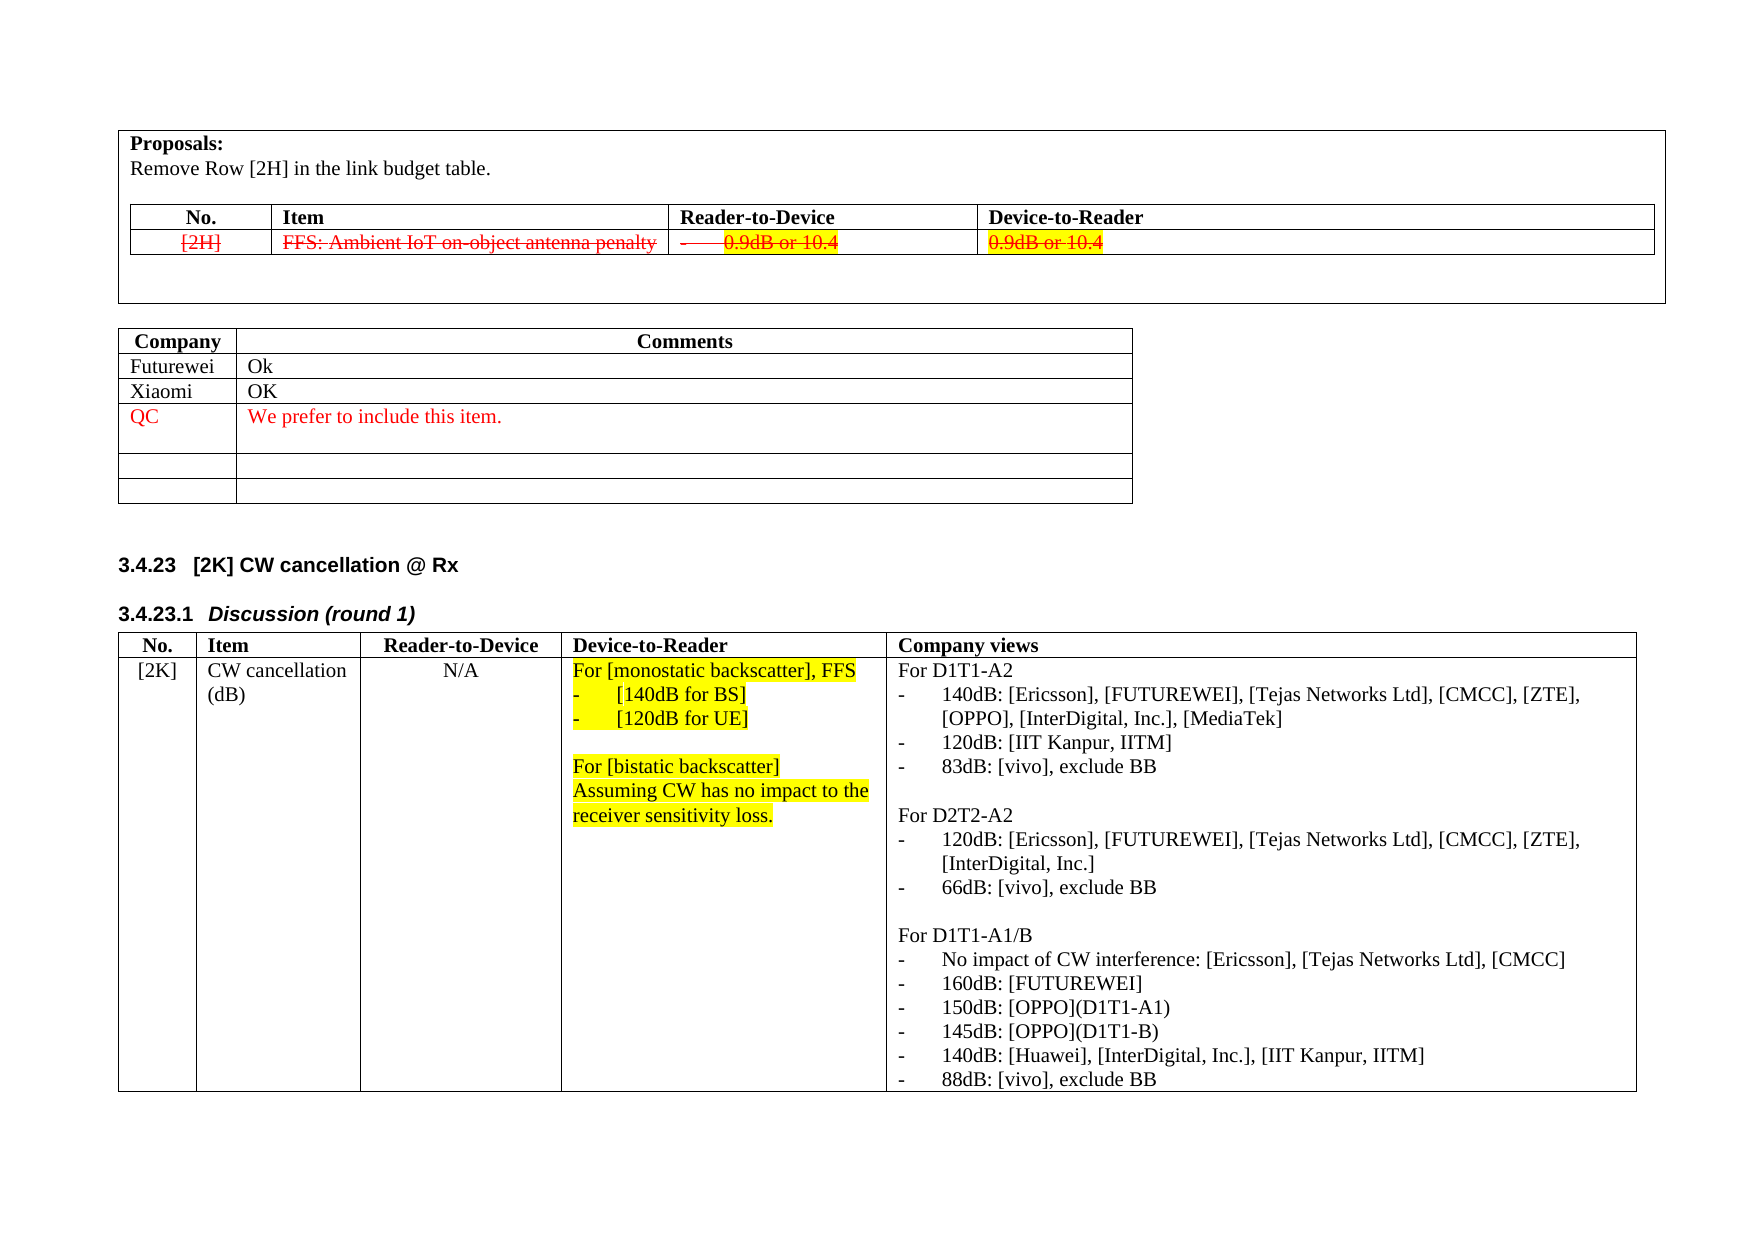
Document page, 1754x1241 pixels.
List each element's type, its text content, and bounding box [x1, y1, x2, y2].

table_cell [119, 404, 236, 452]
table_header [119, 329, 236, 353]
subtitle [2K] CW cancellation @ Rx [118, 553, 1636, 577]
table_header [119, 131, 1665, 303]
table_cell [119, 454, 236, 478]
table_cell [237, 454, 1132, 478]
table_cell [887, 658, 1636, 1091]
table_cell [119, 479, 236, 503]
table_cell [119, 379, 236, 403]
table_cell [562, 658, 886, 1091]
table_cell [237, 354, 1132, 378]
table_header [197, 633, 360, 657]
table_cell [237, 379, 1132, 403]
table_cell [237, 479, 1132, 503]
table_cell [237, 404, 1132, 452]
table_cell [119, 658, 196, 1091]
subtitle Discussion (round 1) [118, 602, 1636, 626]
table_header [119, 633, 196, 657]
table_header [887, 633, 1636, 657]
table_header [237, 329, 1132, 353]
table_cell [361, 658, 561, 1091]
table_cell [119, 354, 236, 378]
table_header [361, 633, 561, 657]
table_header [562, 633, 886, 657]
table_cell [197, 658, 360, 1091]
